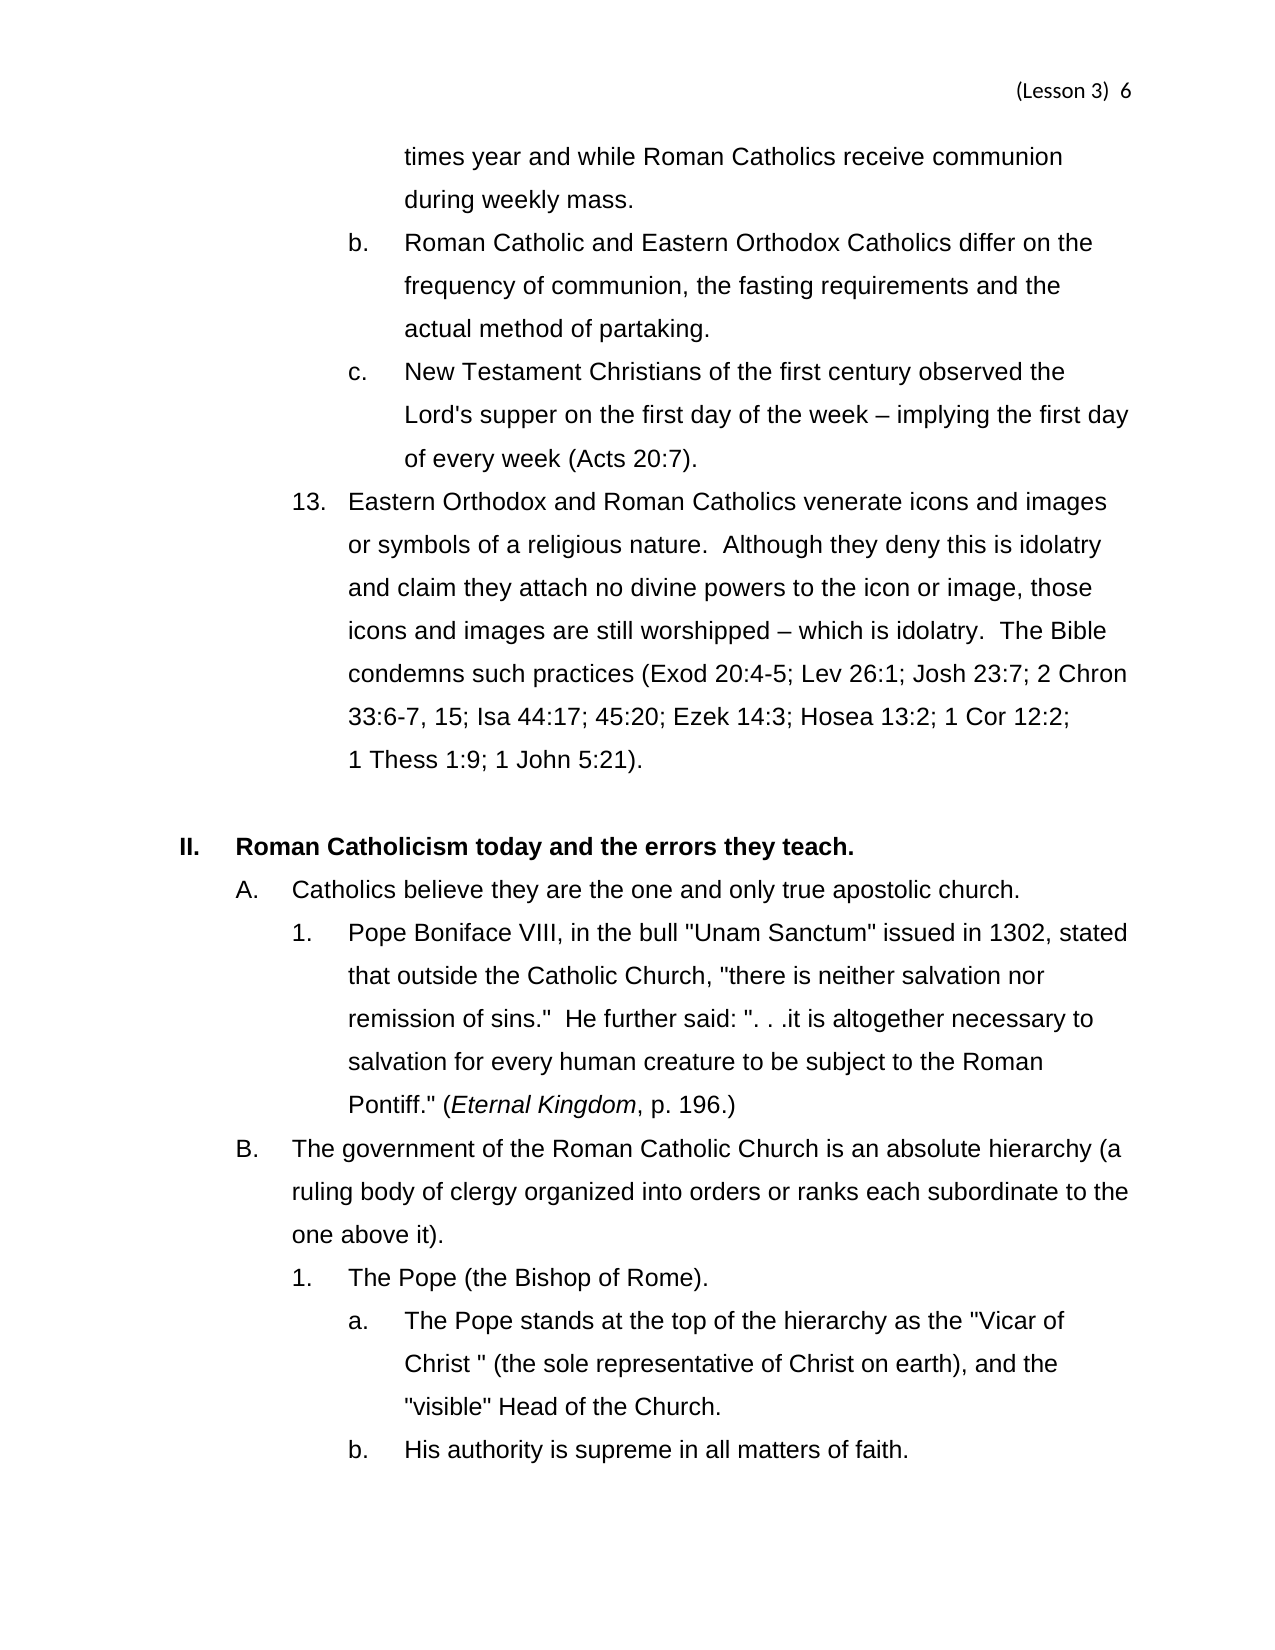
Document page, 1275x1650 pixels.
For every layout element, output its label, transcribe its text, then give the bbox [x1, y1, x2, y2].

text B. The government of the Roman Catholic Church is an absolute hierarchy (a ruling body of clergy organized into orders or ranks each subordinate to the one above it). [235, 1133, 1131, 1248]
text 1. The Pope (the Bishop of Rome). [292, 1263, 1131, 1292]
text a. The Pope stands at the top of the hierarchy as the "Vicar of Christ " (the sole representative of Christ on earth), and the "visible" Head of the Church. [348, 1306, 1131, 1421]
text b. Roman Catholic and Eastern Orthodox Catholics differ on the frequency of communion, the fasting requirements and the actual method of partaking. [348, 228, 1131, 343]
text 13. Eastern Orthodox and Roman Catholics venerate icons and images or symbols of a religious nature. Although they deny this is idolatry and claim they attach no divine powers to the icon or image, those icons and images are still worshipped – which is idolatry. The Bible condemns such practices (Exod 20:4-5; Lev 26:1; Josh 23:7; 2 Chron 33:6-7, 15; Isa 44:17; 45:20; Ezek 14:3; Hosea 13:2; 1 Cor 12:2; 1 Thess 1:9; 1 John 5:21). [292, 487, 1131, 774]
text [348, 142, 1131, 213]
text II. Roman Catholicism today and the errors they teach. [179, 832, 1131, 860]
text c. New Testament Christians of the first century observed the Lord's supper on the first day of the week – implying the first day of every week (Acts 20:7). [348, 357, 1131, 472]
text b. His authority is supreme in all matters of faith. [348, 1435, 1131, 1464]
text 1. Pope Boniface VIII, in the bull "Unam Sanctum" issued in 1302, stated that outside the Catholic Church, "there is neither salvation nor remission of sins." He further said: ". . .it is altogether necessary to salvation for every human creature to be subject to the Roman Pontiff." (Eternal Kingdom, p. 196.) [292, 918, 1131, 1119]
text A. Catholics believe they are the one and only true apostolic church. [235, 875, 1131, 903]
